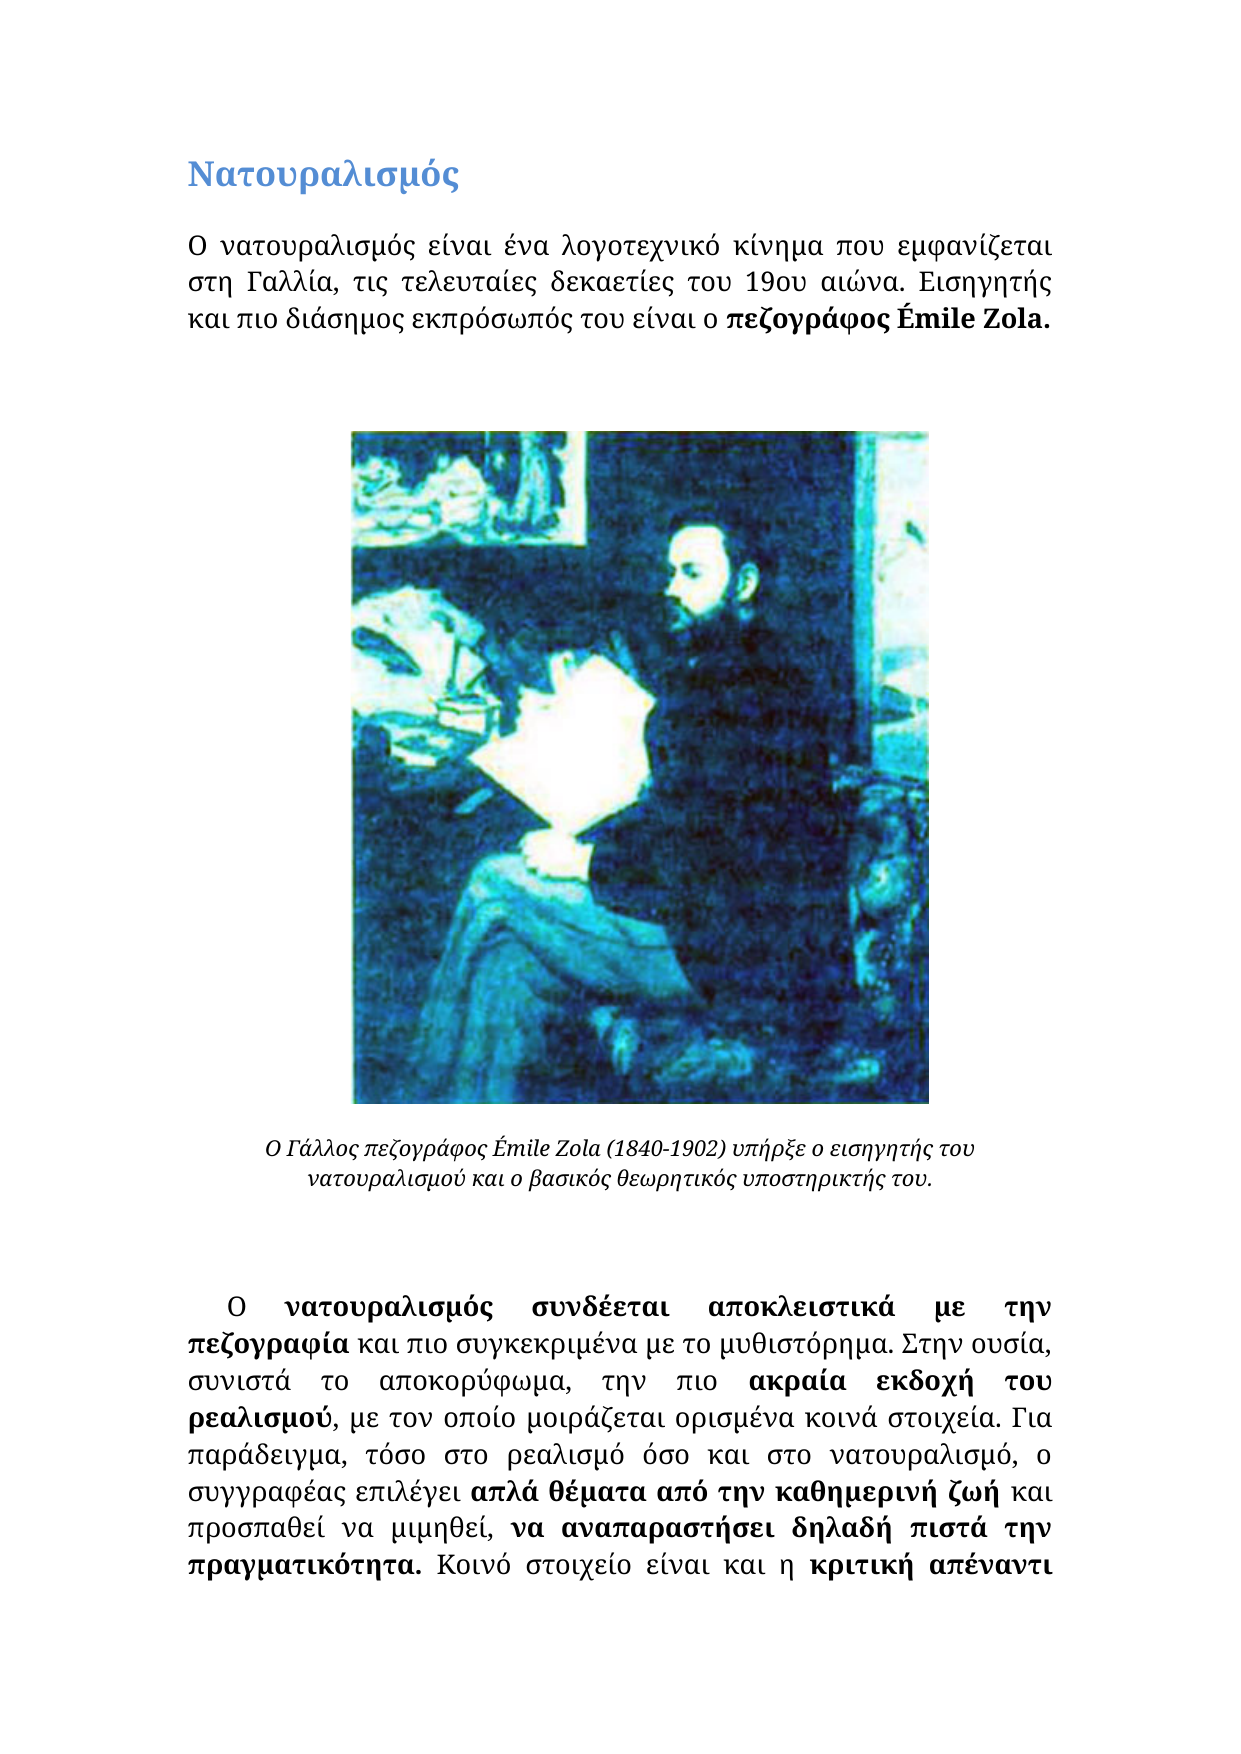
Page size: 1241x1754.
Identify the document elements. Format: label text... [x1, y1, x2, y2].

text Ο Γάλλος πεζογράφος Émile Zola (1840-1902) υπήρξε ο εισηγητής του νατουραλισμού και ο βασικός θεωρητικός υποστηρικτής τoυ. [187, 1133, 1053, 1192]
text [187, 1288, 1053, 1583]
text Νατουραλισμός [187, 150, 1053, 197]
picture [350, 431, 929, 1104]
text Ο νατουραλισμός είναι ένα λογοτεχνικό κίνημα που εμφανίζεται στη Γαλλία, τις τελευταίες δεκαετίες του 19ου αιώνα. Εισηγητής και πιο διάσημος εκπρόσωπός του είναι ο πεζογράφος Émile Zola. [187, 226, 1053, 337]
